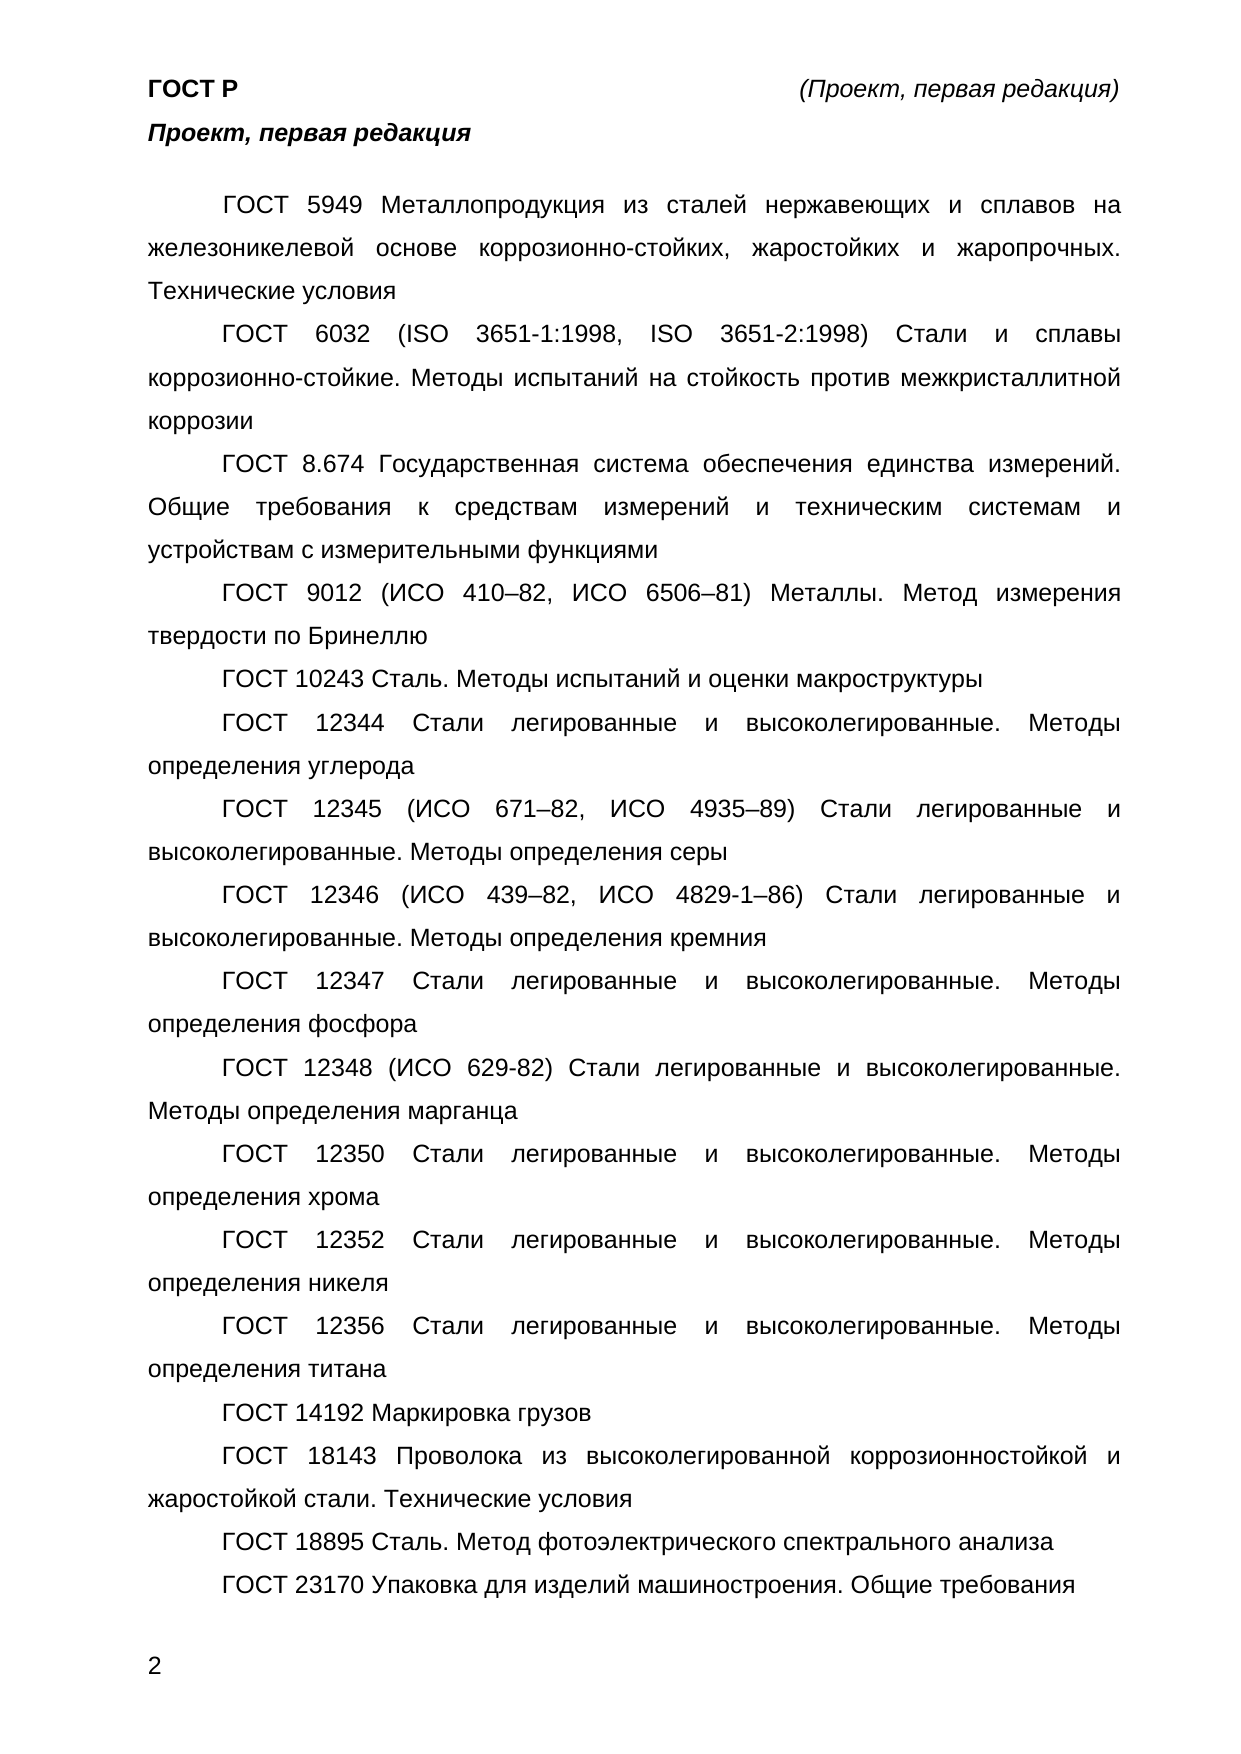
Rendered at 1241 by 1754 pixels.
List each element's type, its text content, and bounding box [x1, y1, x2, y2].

text ГОСТ 9012 (ИСО 410–82, ИСО 6506–81) Металлы. Метод измерения твердости по Бринеллю [148, 578, 1122, 650]
text ГОСТ 18143 Проволока из высоколегированной коррозионностойкой и жаростойкой стали. Технические условия [148, 1441, 1122, 1512]
text ГОСТ 12346 (ИСО 439–82, ИСО 4829-1–86) Стали легированные и высоколегированные. Методы определения кремния [148, 880, 1122, 952]
text ГОСТ 12348 (ИСО 629-82) Стали легированные и высоколегированные. Методы определения марганца [148, 1052, 1122, 1124]
text ГОСТ 18895 Сталь. Метод фотоэлектрического спектрального анализа [148, 1527, 1122, 1556]
text ГОСТ 10243 Сталь. Методы испытаний и оценки макроструктуры [148, 664, 1122, 693]
text ГОСТ 5949 Металлопродукция из сталей нержавеющих и сплавов на железоникелевой основе коррозионно-стойких, жаростойких и жаропрочных. Технические условия [148, 190, 1122, 305]
text ГОСТ 12347 Стали легированные и высоколегированные. Методы определения фосфора [148, 966, 1122, 1038]
text ГОСТ 6032 (ISO 3651-1:1998, ISO 3651-2:1998) Стали и сплавы коррозионно-стойкие. Методы испытаний на стойкость против межкристаллитной коррозии [148, 319, 1122, 434]
text ГОСТ 12356 Стали легированные и высоколегированные. Методы определения титана [148, 1311, 1122, 1383]
text ГОСТ 8.674 Государственная система обеспечения единства измерений. Общие требования к средствам измерений и техническим системам и устройствам с измерительными функциями [148, 449, 1122, 564]
text ГОСТ 12345 (ИСО 671–82, ИСО 4935–89) Стали легированные и высоколегированные. Методы определения серы [148, 794, 1122, 866]
text ГОСТ 14192 Маркировка грузов [148, 1397, 1122, 1426]
text ГОСТ 23170 Упаковка для изделий машиностроения. Общие требования [148, 1570, 1122, 1599]
text ГОСТ 12350 Стали легированные и высоколегированные. Методы определения хрома [148, 1139, 1122, 1211]
text ГОСТ 12344 Стали легированные и высоколегированные. Методы определения углерода [148, 707, 1122, 779]
text Проект, первая редакция [148, 118, 1122, 147]
text ГОСТ 12352 Стали легированные и высоколегированные. Методы определения никеля [148, 1225, 1122, 1297]
